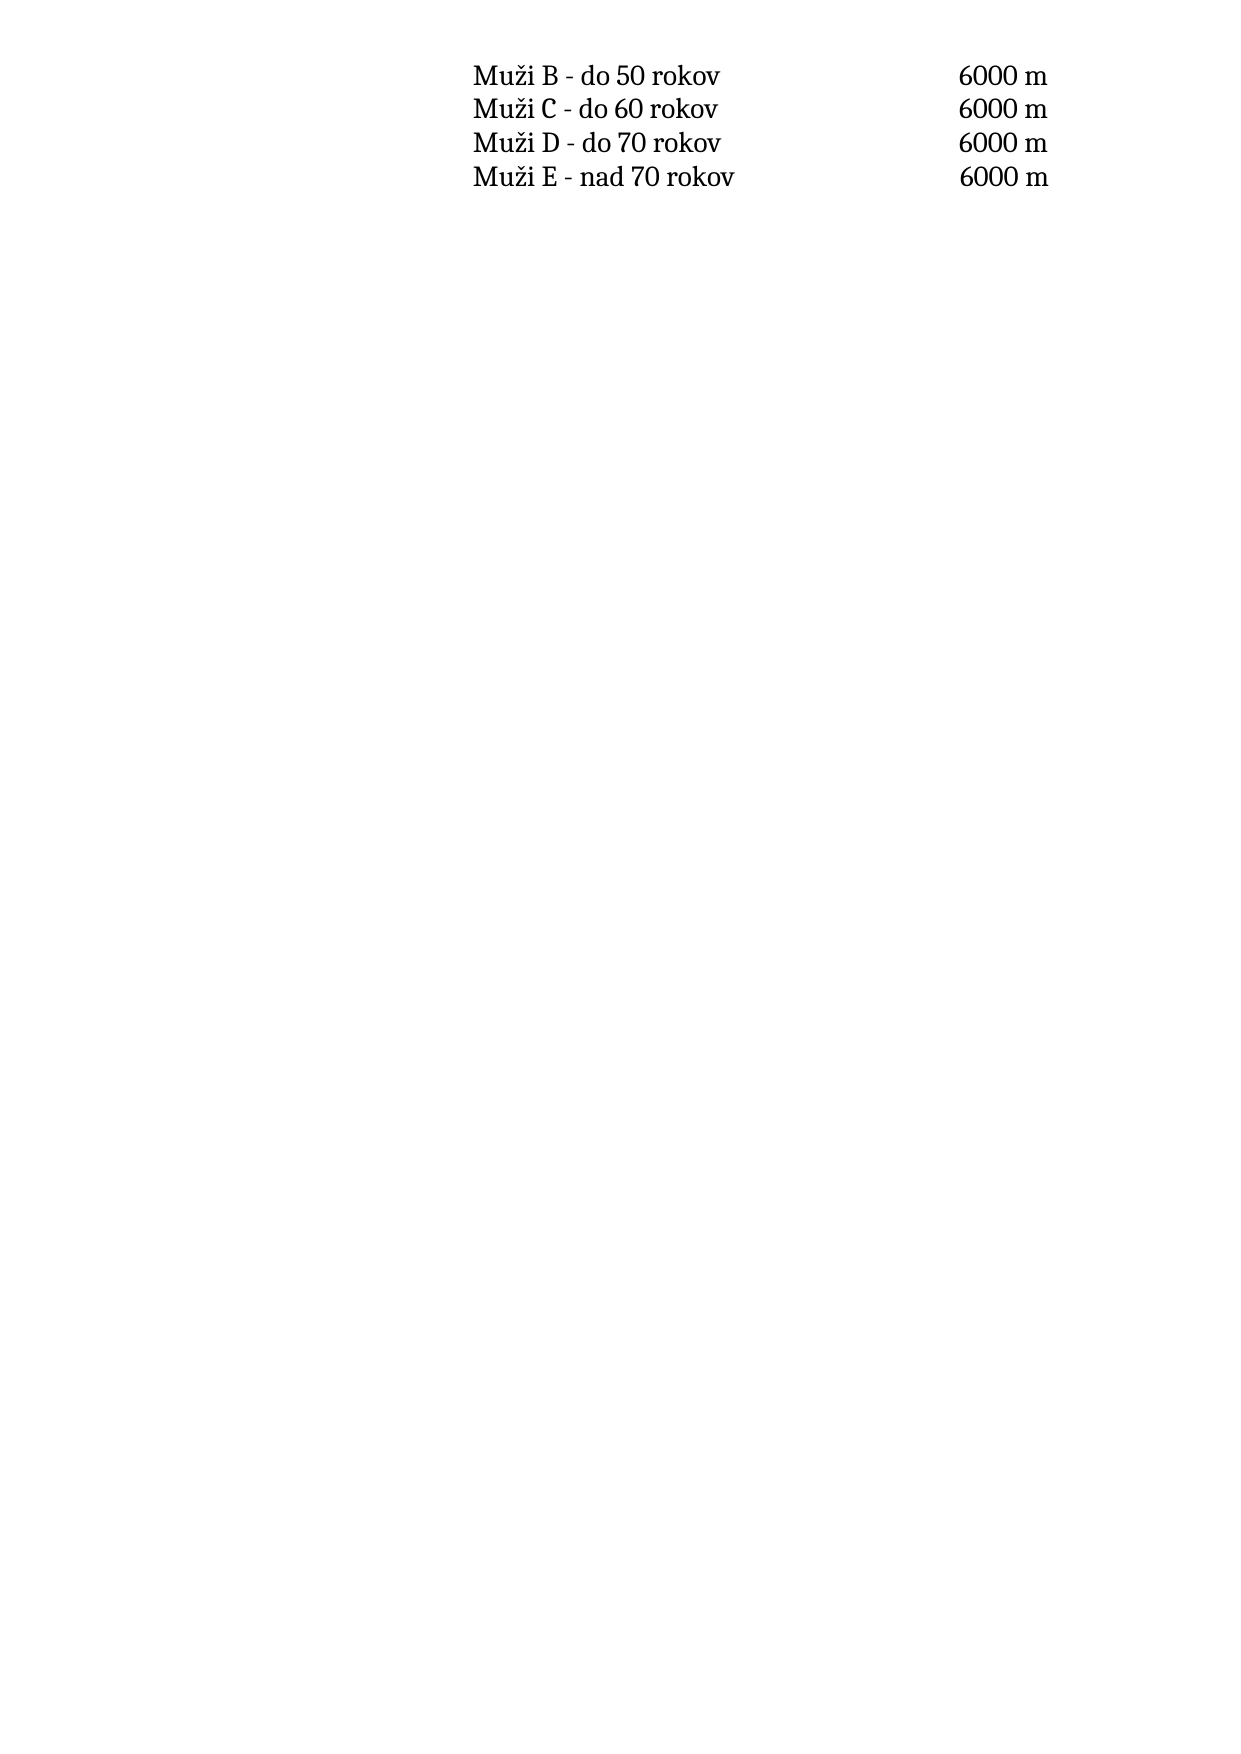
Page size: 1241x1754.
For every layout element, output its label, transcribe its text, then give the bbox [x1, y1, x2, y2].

text Muži D - do 70 rokov 6000 m [186, 126, 1166, 160]
text Muži E - nad 70 rokov 6000 m [186, 160, 1166, 193]
text Muži C - do 60 rokov 6000 m [186, 93, 1166, 126]
text Muži B - do 50 rokov 6000 m [186, 59, 1166, 93]
